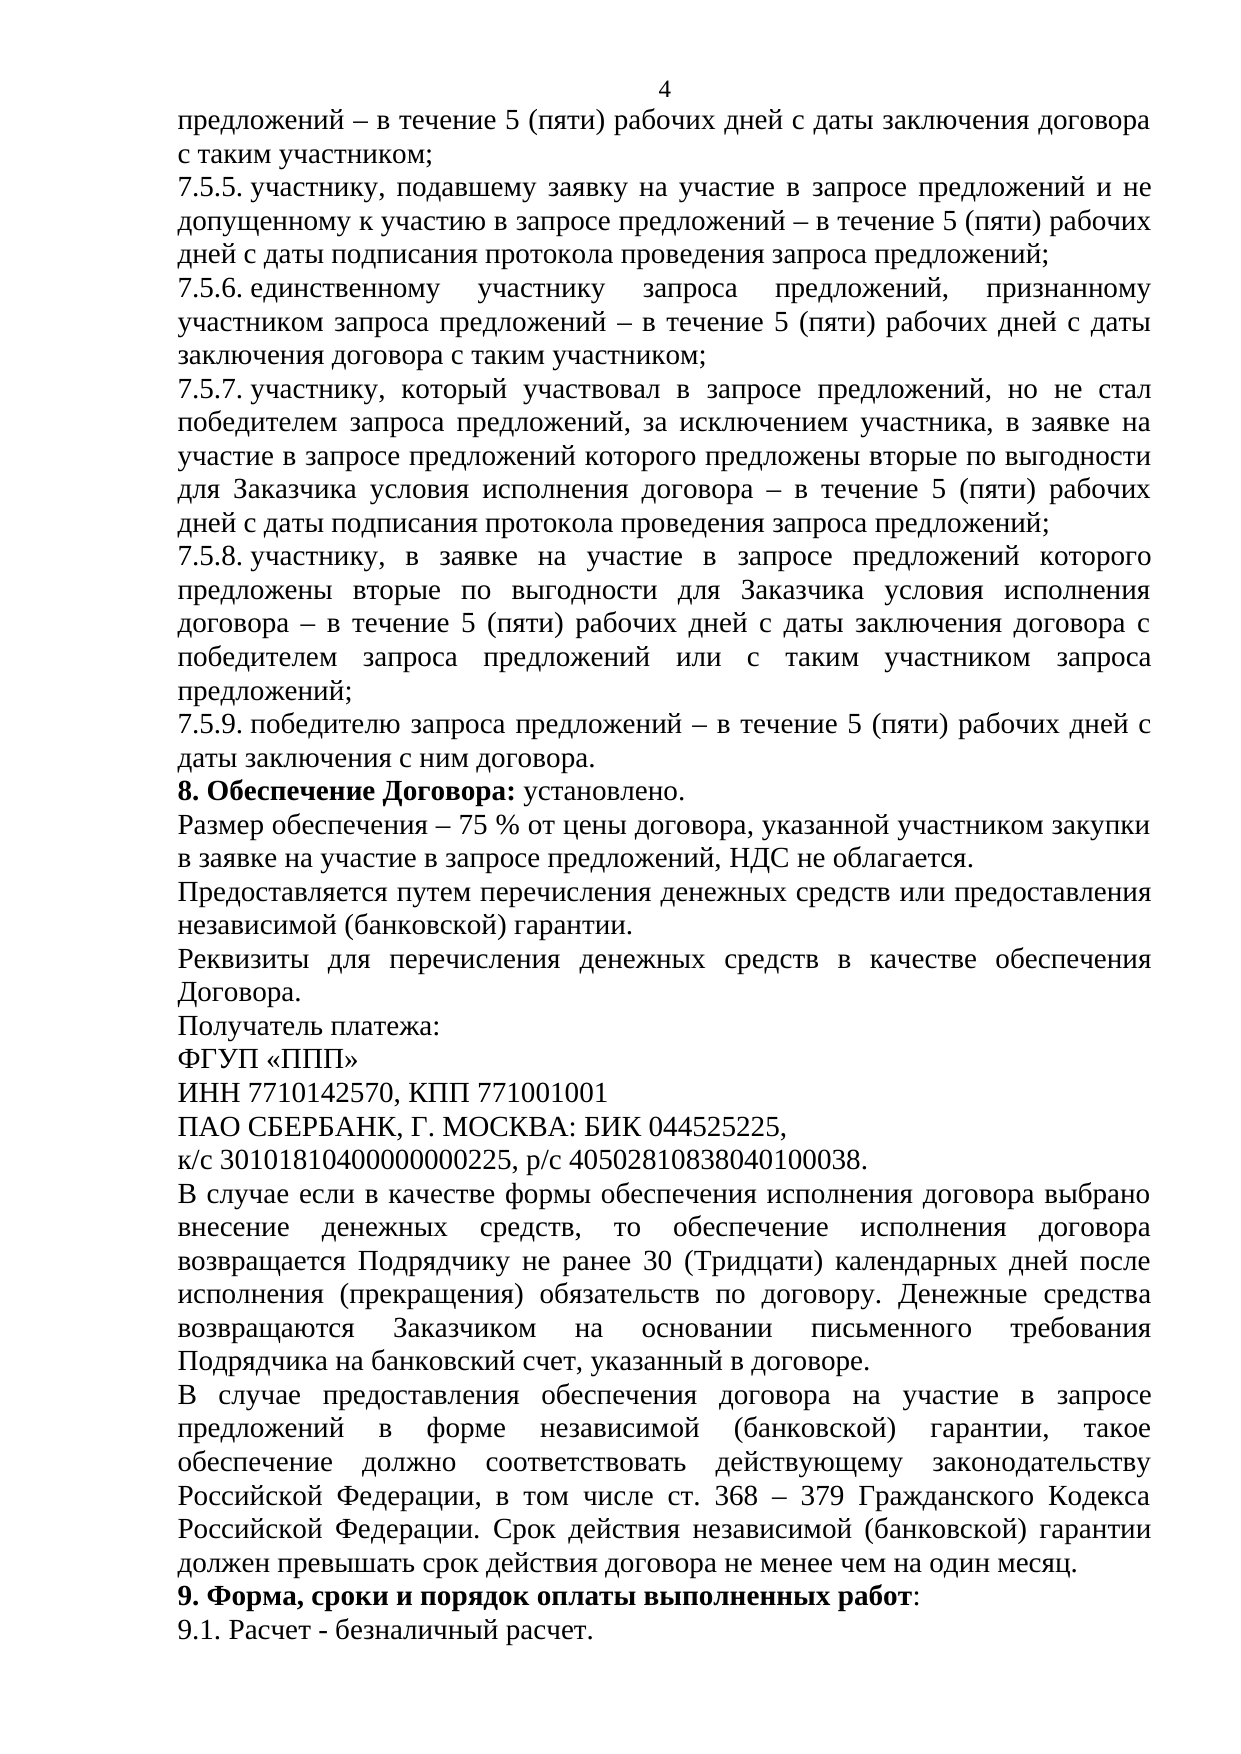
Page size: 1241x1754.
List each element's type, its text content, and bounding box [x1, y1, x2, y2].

text 7.5.8. участнику, в заявке на участие в запросе предложений которого предложены вторые по выгодности для Заказчика условия исполнения договора – в течение 5 (пяти) рабочих дней с даты заключения договора с победителем запроса предложений или с таким участником запроса предложений; [177, 538, 1152, 706]
text Реквизиты для перечисления денежных средств в качестве обеспечения Договора. [177, 941, 1152, 1008]
text В случае если в качестве формы обеспечения исполнения договора выбрано внесение денежных средств, то обеспечение исполнения договора возвращается Подрядчику не ранее 30 (Тридцати) календарных дней после исполнения (прекращения) обязательств по договору. Денежные средства возвращаются Заказчиком на основании письменного требования Подрядчика на банковский счет, указанный в договоре. [177, 1176, 1152, 1377]
text В случае предоставления обеспечения договора на участие в запросе предложений в форме независимой (банковской) гарантии, такое обеспечение должно соответствовать действующему законодательству Российской Федерации, в том числе ст. 368 – 379 Гражданского Кодекса Российской Федерации. Срок действия независимой (банковской) гарантии должен превышать срок действия договора не менее чем на один месяц. [177, 1377, 1152, 1578]
text ФГУП «ППП» [177, 1042, 1152, 1075]
text 7.5.5. участнику, подавшему заявку на участие в запросе предложений и не допущенному к участию в запросе предложений – в течение 5 (пяти) рабочих дней с даты подписания протокола проведения запроса предложений; [177, 169, 1152, 270]
text 7.5.7. участнику, который участвовал в запросе предложений, но не стал победителем запроса предложений, за исключением участника, в заявке на участие в запросе предложений которого предложены вторые по выгодности для Заказчика условия исполнения договора – в течение 5 (пяти) рабочих дней с даты подписания протокола проведения запроса предложений; [177, 371, 1152, 538]
text Получатель платежа: [177, 1008, 1152, 1042]
text 9.1. Расчет - безналичный расчет. [177, 1612, 1152, 1645]
text 8. Обеспечение Договора: установлено. [177, 773, 1152, 807]
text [177, 102, 1152, 169]
text Предоставляется путем перечисления денежных средств или предоставления независимой (банковской) гарантии. [177, 874, 1152, 941]
text 9. Форма, сроки и порядок оплаты выполненных работ: [177, 1578, 1152, 1612]
text к/с 30101810400000000225, р/с 40502810838040100038. [177, 1142, 1152, 1176]
text 7.5.6. единственному участнику запроса предложений, признанному участником запроса предложений – в течение 5 (пяти) рабочих дней с даты заключения договора с таким участником; [177, 270, 1152, 371]
text Размер обеспечения – 75 % от цены договора, указанной участником закупки в заявке на участие в запросе предложений, НДС не облагается. [177, 807, 1152, 874]
text ИНН 7710142570, КПП 771001001 [177, 1075, 1152, 1109]
text ПАО СБЕРБАНК, Г. МОСКВА: БИК 044525225, [177, 1109, 1152, 1142]
text 7.5.9. победителю запроса предложений – в течение 5 (пяти) рабочих дней с даты заключения с ним договора. [177, 706, 1152, 773]
